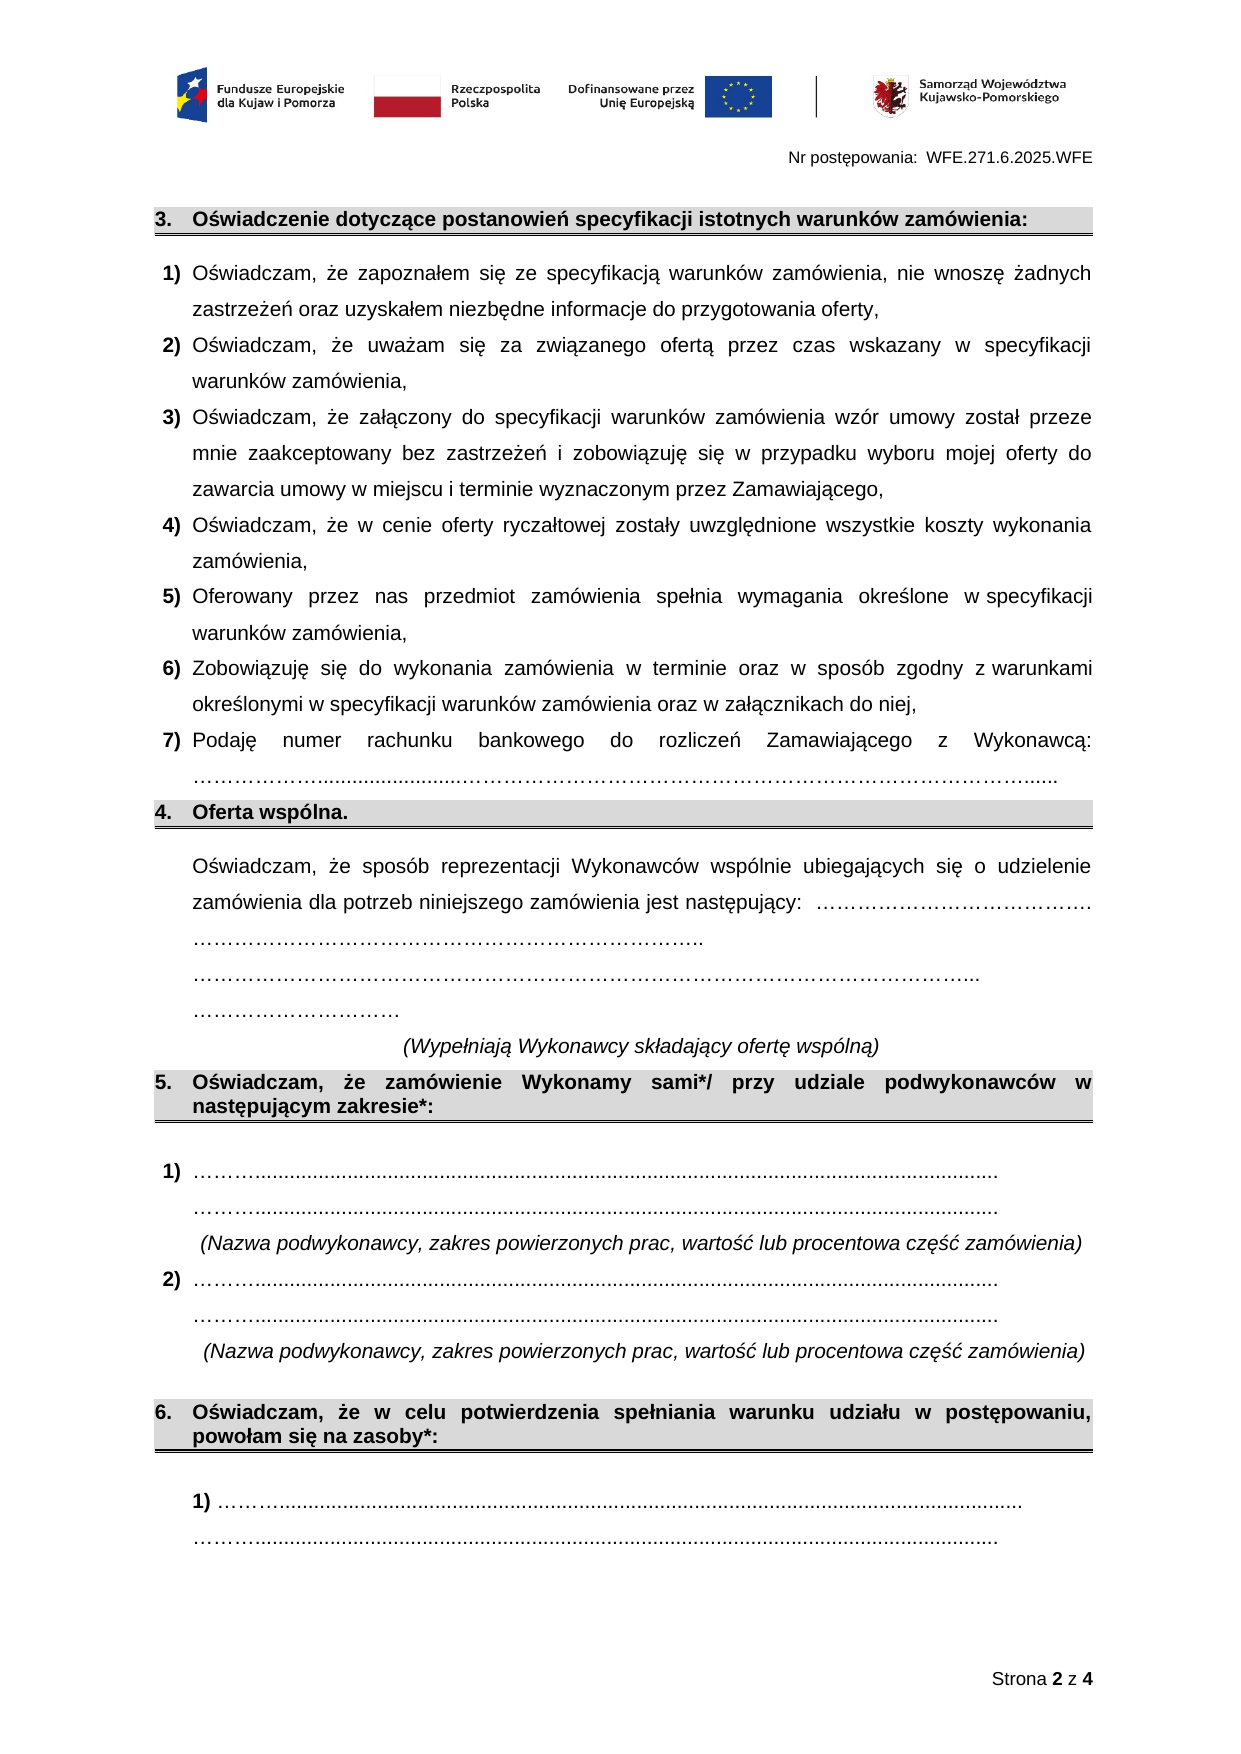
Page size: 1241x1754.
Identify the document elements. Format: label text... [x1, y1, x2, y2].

list Podaję numer rachunku bankowego do rozliczeń Zamawiającego z Wykonawcą: ……………….........................………………………………………………………………………...... [162, 728, 1093, 788]
list ………................................................................................................................................. [192, 1524, 1093, 1548]
list ………................................................................................................................................. [192, 1195, 1093, 1219]
text Oświadczam, że sposób reprezentacji Wykonawców wspólnie ubiegających się o udzielenie zamówienia dla potrzeb niniejszego zamówienia jest następujący: ………………………………….………………………………………………………………..…………………………………………………………………………………………………...………………………… [192, 854, 1093, 1022]
list Oświadczam, że w celu potwierdzenia spełniania warunku udziału w postępowaniu, powołam się na zasoby*: [154, 1399, 1093, 1453]
list Oferta wspólna. [154, 800, 1093, 829]
list ………................................................................................................................................. [162, 1267, 1093, 1291]
text (Nazwa podwykonawcy, zakres powierzonych prac, wartość lub procentowa część zamówienia) [192, 1338, 1093, 1362]
list ………................................................................................................................................. [192, 1303, 1093, 1327]
list Oferowany przez nas przedmiot zamówienia spełnia wymagania określone w specyfikacji warunków zamówienia, [162, 584, 1093, 644]
list Oświadczam, że załączony do specyfikacji warunków zamówienia wzór umowy został przeze mnie zaakceptowany bez zastrzeżeń i zobowiązuję się w przypadku wyboru mojej oferty do zawarcia umowy w miejscu i terminie wyznaczonym przez Zamawiającego, [162, 405, 1093, 501]
list Oświadczam, że w cenie oferty ryczałtowej zostały uwzględnione wszystkie koszty wykonania zamówienia, [162, 512, 1093, 572]
list Oświadczenie dotyczące postanowień specyfikacji istotnych warunków zamówienia: [154, 207, 1093, 236]
text (Wypełniają Wykonawcy składający ofertę wspólną) [192, 1034, 1093, 1058]
list Oświadczam, że zapoznałem się ze specyfikacją warunków zamówienia, nie wnoszę żadnych zastrzeżeń oraz uzyskałem niezbędne informacje do przygotowania oferty, [162, 261, 1093, 321]
text (Nazwa podwykonawcy, zakres powierzonych prac, wartość lub procentowa część zamówienia) [192, 1231, 1093, 1255]
list Oświadczam, że zamówienie Wykonamy sami*/ przy udziale podwykonawców w następującym zakresie*: [154, 1070, 1093, 1123]
picture [147, 54, 1093, 136]
list ………................................................................................................................................. [162, 1159, 1093, 1183]
text 1) ………................................................................................................................................. [192, 1488, 1093, 1512]
list Oświadczam, że uważam się za związanego ofertą przez czas wskazany w specyfikacji warunków zamówienia, [162, 333, 1093, 393]
list Zobowiązuję się do wykonania zamówienia w terminie oraz w sposób zgodny z warunkami określonymi w specyfikacji warunków zamówienia oraz w załącznikach do niej, [162, 656, 1093, 716]
